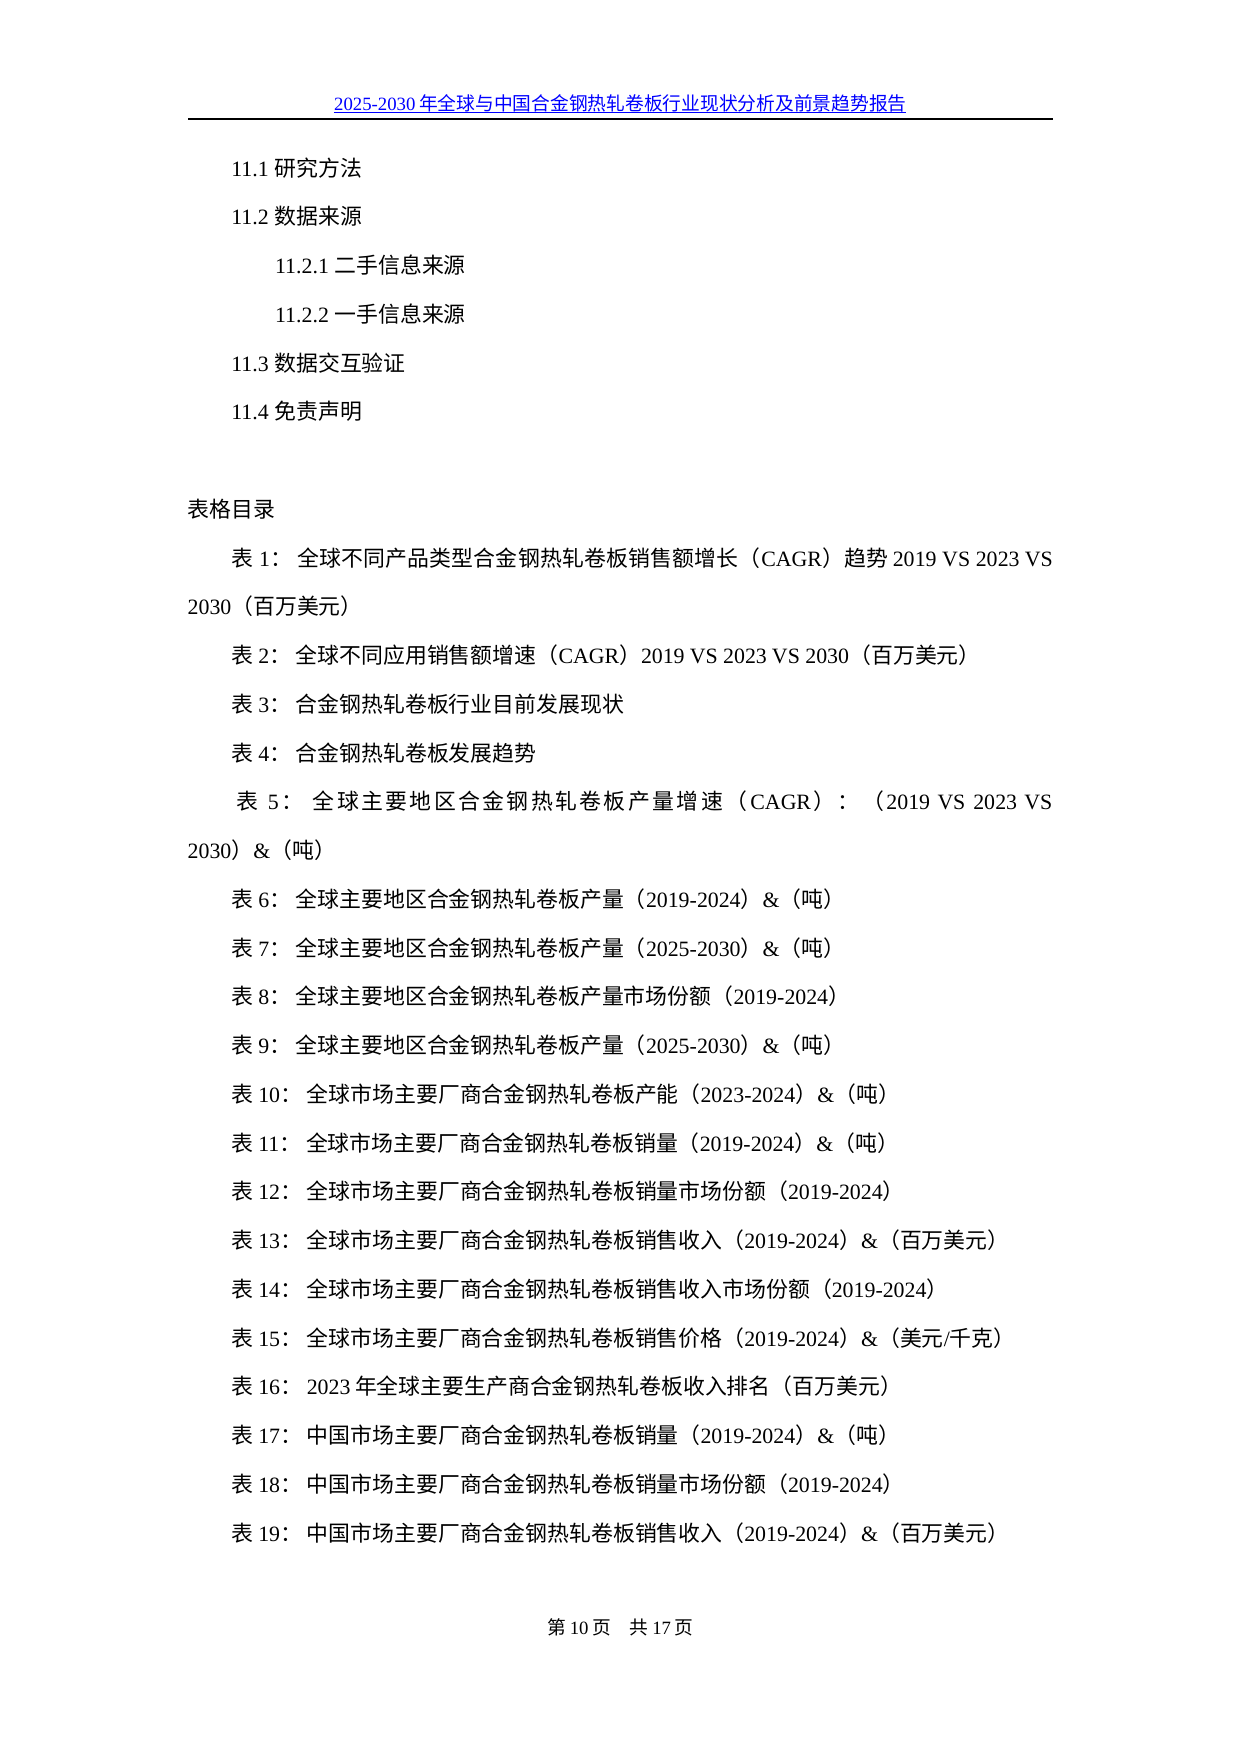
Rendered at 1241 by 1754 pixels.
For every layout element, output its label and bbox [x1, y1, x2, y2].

text [187, 150, 1053, 1548]
